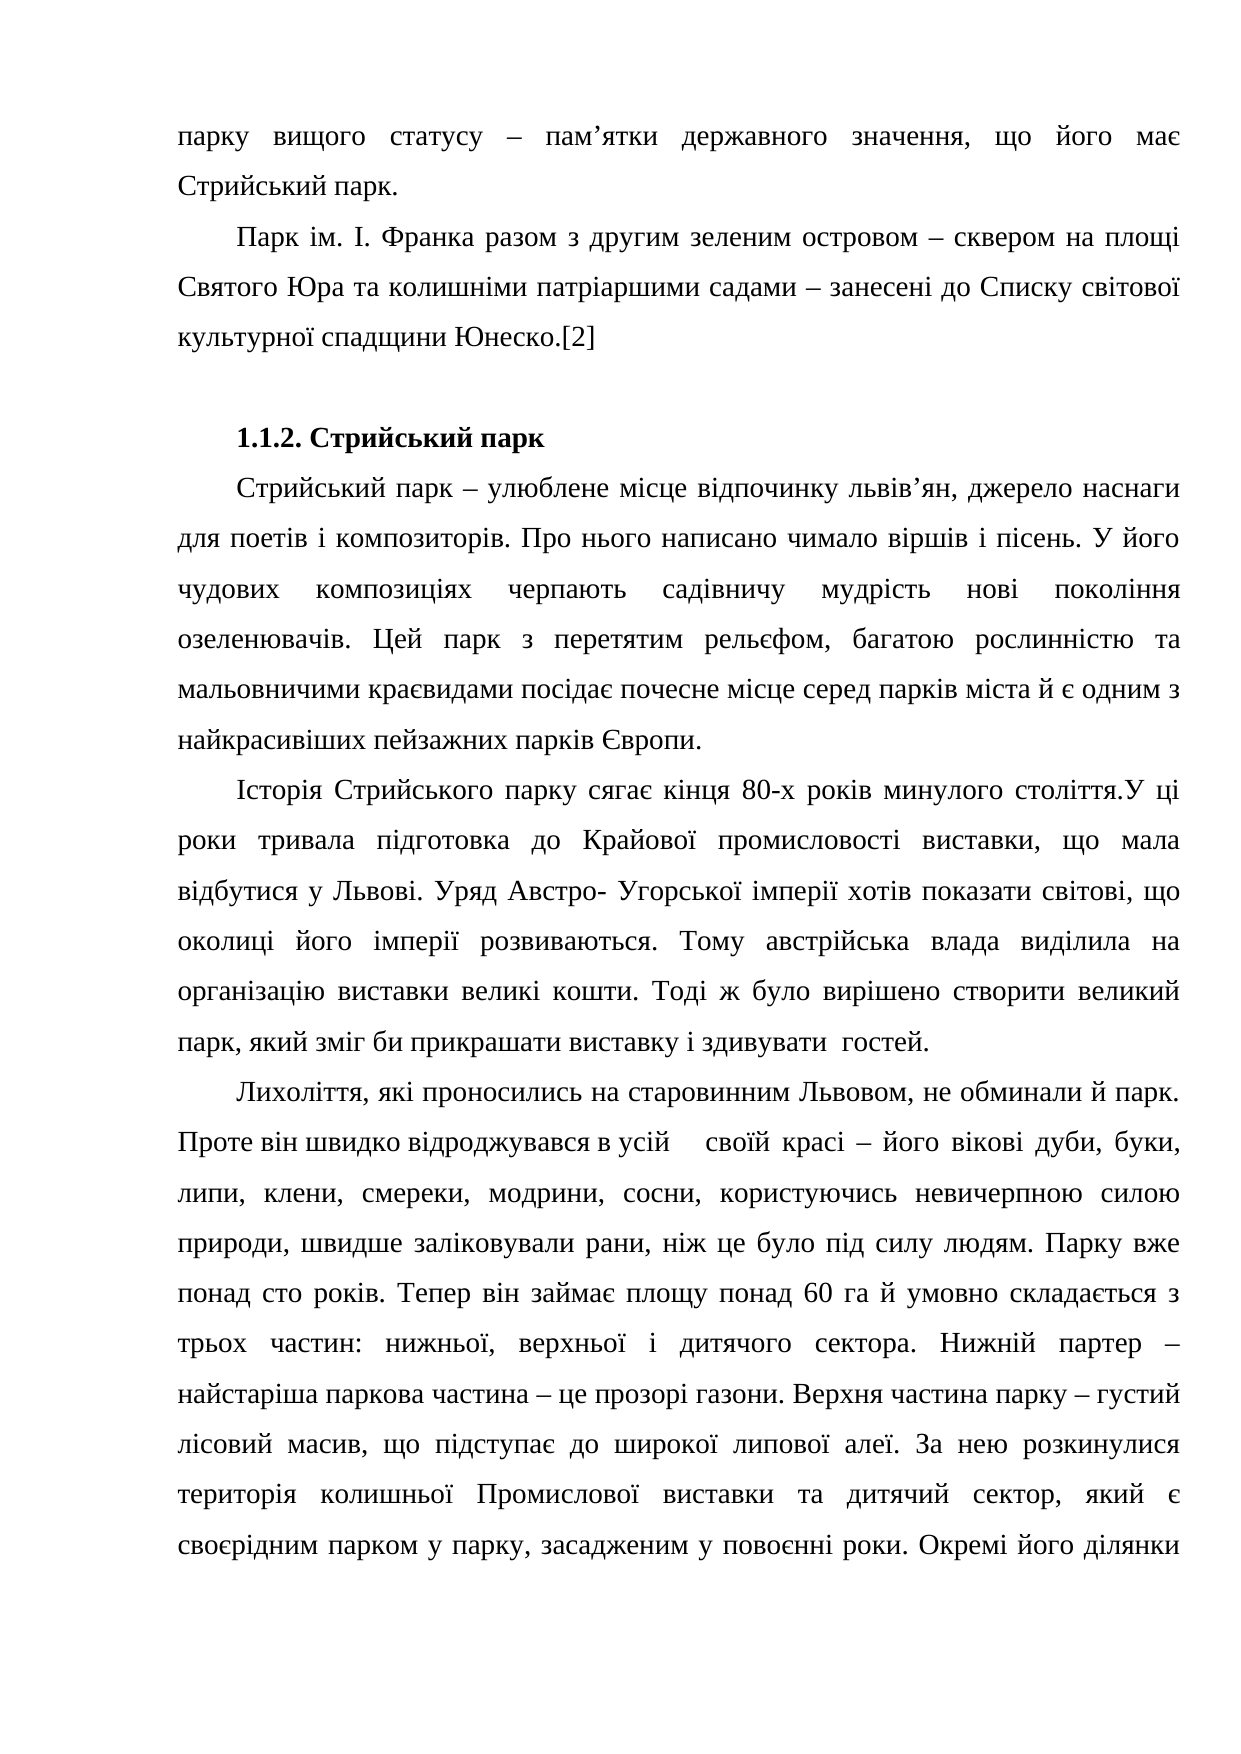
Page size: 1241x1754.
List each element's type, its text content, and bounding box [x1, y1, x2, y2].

list Стрийський парк – улюблене місце відпочинку львів’ян, джерело наснаги для поетів і композиторів. Про нього написано чимало віршів і пісень. У його чудових композиціях черпають садівничу мудрість нові покоління озеленювачів. Цей парк з перетятим рельєфом, багатою рослинністю та мальовничими краєвидами посідає почесне місце серед парків міста й є одним з найкрасивіших пейзажних парків Європи. [177, 470, 1181, 755]
list Історія Стрийського парку сягає кінця 80-х років минулого століття.У ці роки тривала підготовка до Крайової промисловості виставки, що мала відбутися у Львові. Уряд Австро- Угорської імперії хотів показати світові, що околиці його імперії розвиваються. Тому австрійська влада виділила на організацію виставки великі кошти. Тоді ж було вирішено створити великий парк, який зміг би прикрашати виставку і здивувати гостей. [177, 772, 1181, 1057]
list 1.1.2. Стрийський парк [177, 420, 1181, 453]
list Парк ім. І. Франка разом з другим зеленим островом – сквером на площі Святого Юра та колишніми патріаршими садами – занесені до Списку світової культурної спадщини Юнеско.[2] [177, 219, 1181, 353]
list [177, 118, 1181, 202]
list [177, 1074, 1181, 1560]
